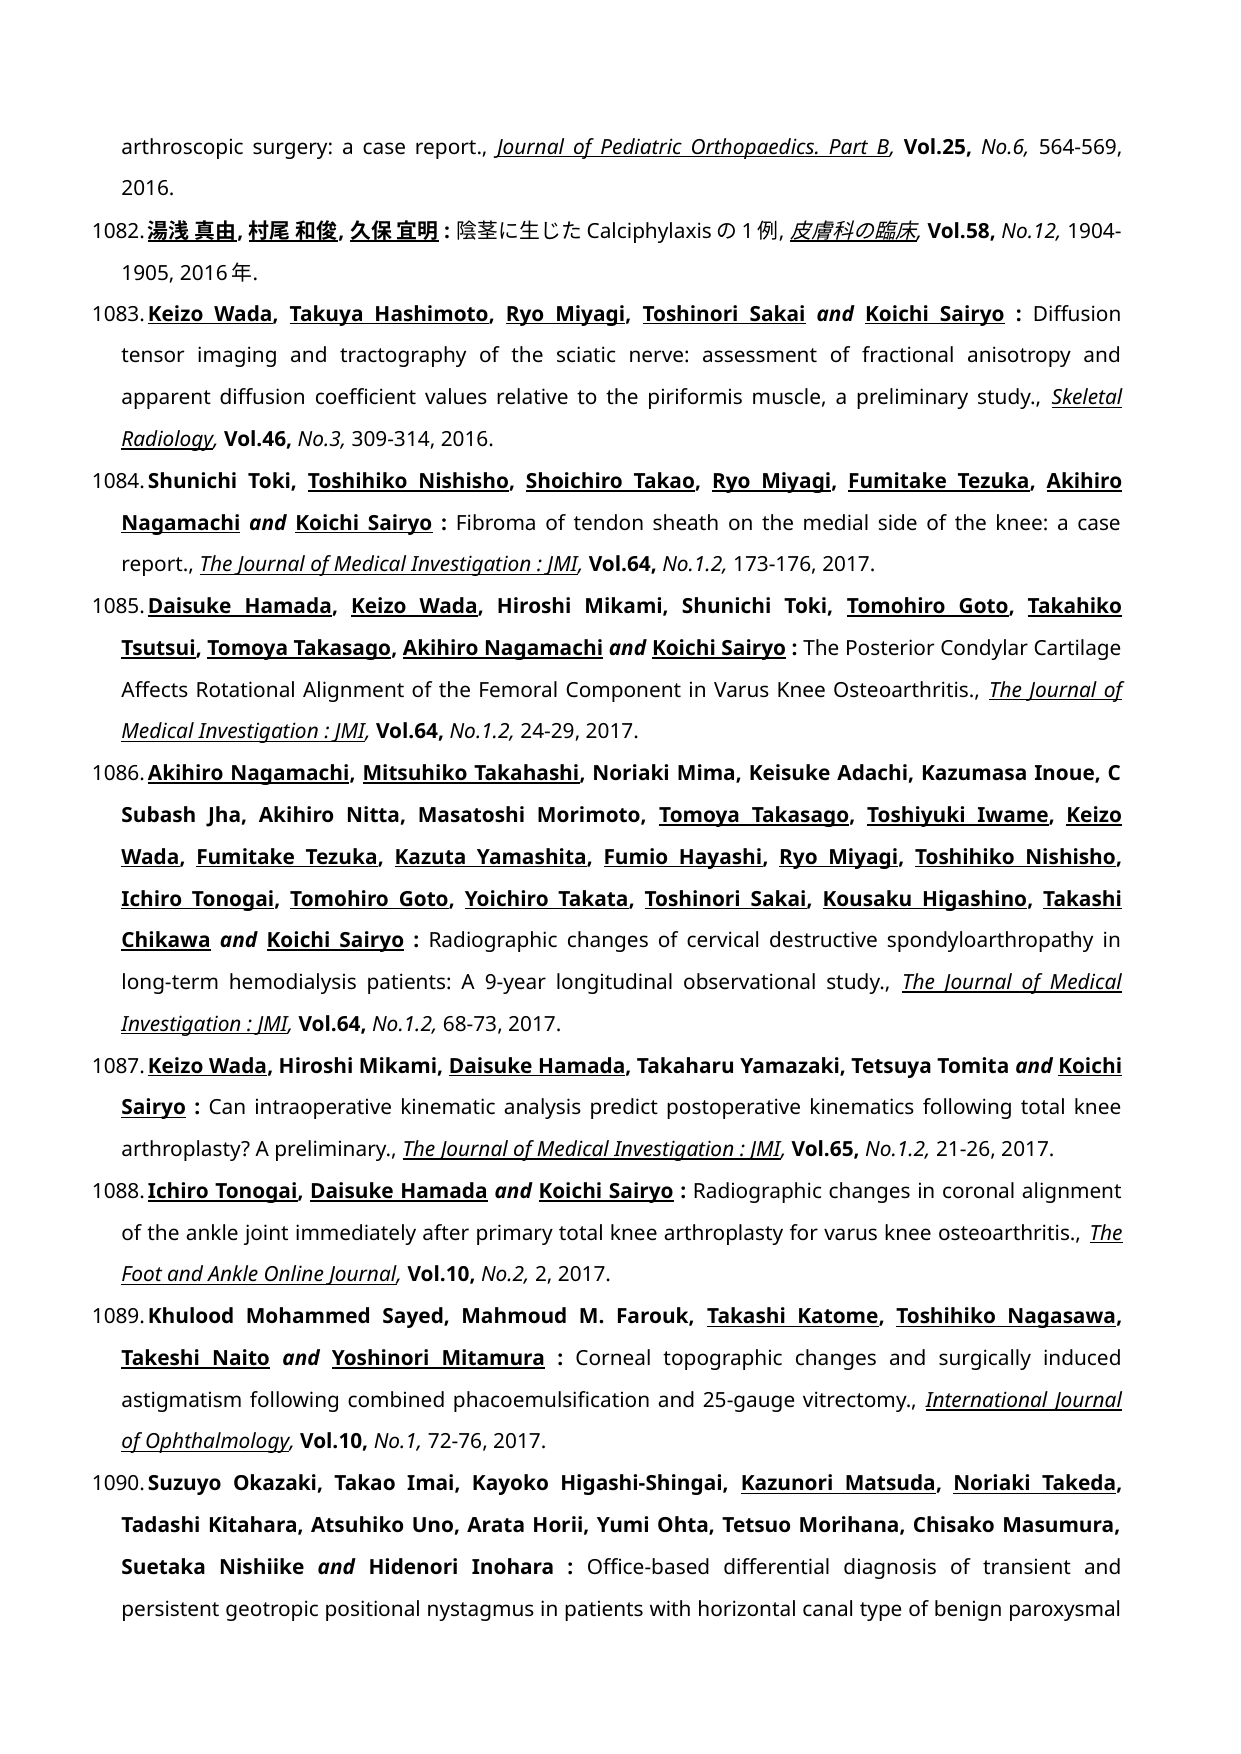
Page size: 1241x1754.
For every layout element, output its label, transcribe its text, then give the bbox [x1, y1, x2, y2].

list 湯浅 真由, 村尾 和俊, 久保 宜明 : 陰茎に生じたCalciphylaxisの1例, 皮膚科の臨床, Vol.58, No.12, 1904-1905, 2016年. [92, 209, 1122, 292]
list Shunichi Toki, Toshihiko Nishisho, Shoichiro Takao, Ryo Miyagi, Fumitake Tezuka, Akihiro Nagamachi and Koichi Sairyo : Fibroma of tendon sheath on the medial side of the knee: a case report., The Journal of Medical Investigation : JMI, Vol.64, No.1.2, 173-176, 2017. [92, 459, 1122, 584]
list Keizo Wada, Takuya Hashimoto, Ryo Miyagi, Toshinori Sakai and Koichi Sairyo : Diffusion tensor imaging and tractography of the sciatic nerve: assessment of fractional anisotropy and apparent diffusion coefficient values relative to the piriformis muscle, a preliminary study., Skeletal Radiology, Vol.46, No.3, 309-314, 2016. [92, 292, 1122, 459]
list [92, 1462, 1122, 1629]
list Akihiro Nagamachi, Mitsuhiko Takahashi, Noriaki Mima, Keisuke Adachi, Kazumasa Inoue, C Subash Jha, Akihiro Nitta, Masatoshi Morimoto, Tomoya Takasago, Toshiyuki Iwame, Keizo Wada, Fumitake Tezuka, Kazuta Yamashita, Fumio Hayashi, Ryo Miyagi, Toshihiko Nishisho, Ichiro Tonogai, Tomohiro Goto, Yoichiro Takata, Toshinori Sakai, Kousaku Higashino, Takashi Chikawa and Koichi Sairyo : Radiographic changes of cervical destructive spondyloarthropathy in long-term hemodialysis patients: A 9-year longitudinal observational study., The Journal of Medical Investigation : JMI, Vol.64, No.1.2, 68-73, 2017. [92, 752, 1122, 1044]
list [92, 125, 1122, 209]
list Daisuke Hamada, Keizo Wada, Hiroshi Mikami, Shunichi Toki, Tomohiro Goto, Takahiko Tsutsui, Tomoya Takasago, Akihiro Nagamachi and Koichi Sairyo : The Posterior Condylar Cartilage Affects Rotational Alignment of the Femoral Component in Varus Knee Osteoarthritis., The Journal of Medical Investigation : JMI, Vol.64, No.1.2, 24-29, 2017. [92, 584, 1122, 752]
list Ichiro Tonogai, Daisuke Hamada and Koichi Sairyo : Radiographic changes in coronal alignment of the ankle joint immediately after primary total knee arthroplasty for varus knee osteoarthritis., The Foot and Ankle Online Journal, Vol.10, No.2, 2, 2017. [92, 1169, 1122, 1295]
list Khulood Mohammed Sayed, Mahmoud M. Farouk, Takashi Katome, Toshihiko Nagasawa, Takeshi Naito and Yoshinori Mitamura : Corneal topographic changes and surgically induced astigmatism following combined phacoemulsification and 25-gauge vitrectomy., International Journal of Ophthalmology, Vol.10, No.1, 72-76, 2017. [92, 1295, 1122, 1462]
list Keizo Wada, Hiroshi Mikami, Daisuke Hamada, Takaharu Yamazaki, Tetsuya Tomita and Koichi Sairyo : Can intraoperative kinematic analysis predict postoperative kinematics following total knee arthroplasty? A preliminary., The Journal of Medical Investigation : JMI, Vol.65, No.1.2, 21-26, 2017. [92, 1044, 1122, 1169]
